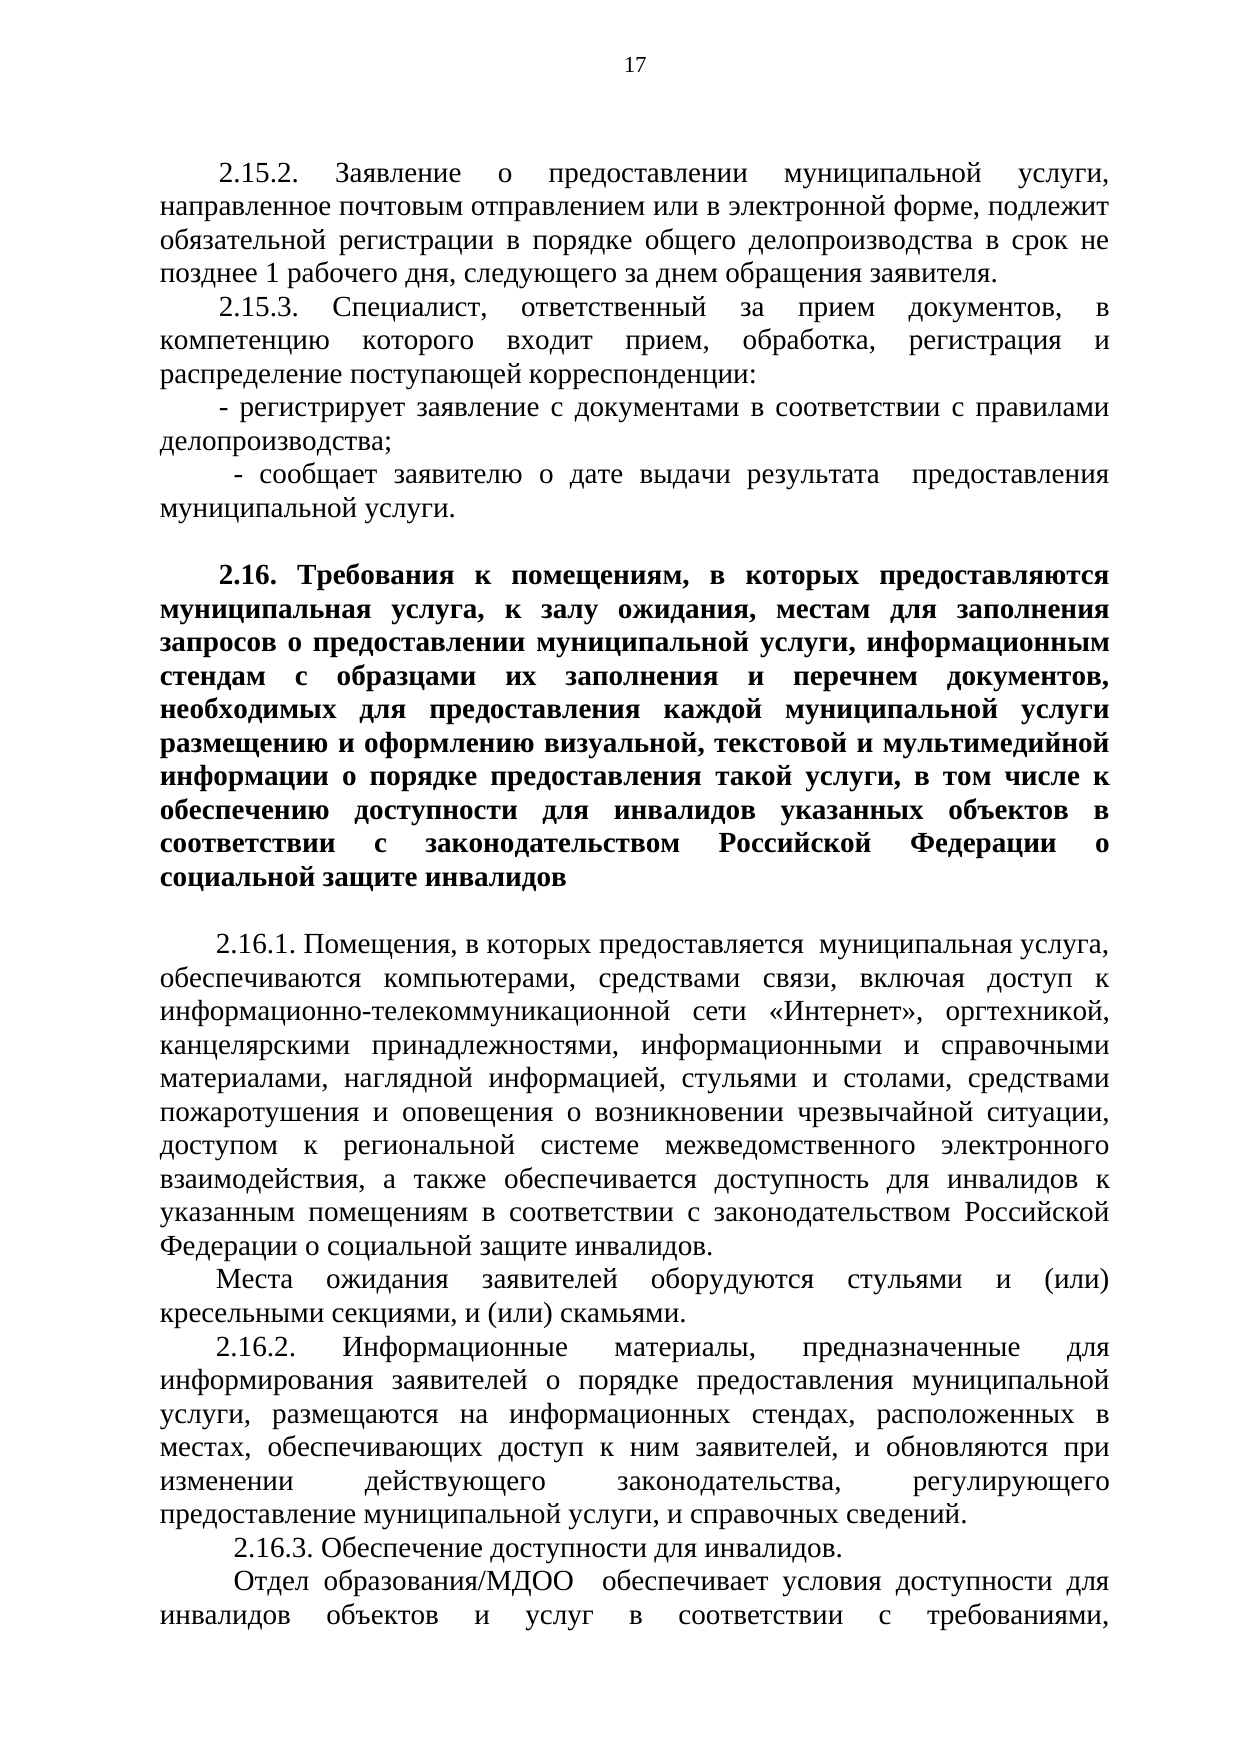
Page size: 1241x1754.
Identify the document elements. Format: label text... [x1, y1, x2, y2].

text 2.15.2. Заявление о предоставлении муниципальной услуги, направленное почтовым отправлением или в электронной форме, подлежит обязательной регистрации в порядке общего делопроизводства в срок не позднее 1 рабочего дня, следующего за днем обращения заявителя. [159, 155, 1110, 289]
text 2.16.2. Информационные материалы, предназначенные для информирования заявителей о порядке предоставления муниципальной услуги, размещаются на информационных стендах, расположенных в местах, обеспечивающих доступ к ним заявителей, и обновляются при изменении действующего законодательства, регулирующего предоставление муниципальной услуги, и справочных сведений. [159, 1329, 1110, 1530]
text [159, 1563, 1110, 1631]
text - сообщает заявителю о дате выдачи результата предоставления муниципальной услуги. [159, 457, 1110, 524]
text 2.15.3. Специалист, ответственный за прием документов, в компетенцию которого входит прием, обработка, регистрация и распределение поступающей корреспонденции: [159, 289, 1110, 389]
text Места ожидания заявителей оборудуются стульями и (или) кресельными секциями, и (или) скамьями. [159, 1262, 1110, 1329]
text - регистрирует заявление с документами в соответствии с правилами делопроизводства; [159, 389, 1110, 457]
text 2.16.3. Обеспечение доступности для инвалидов. [159, 1530, 1110, 1563]
text 2.16. Требования к помещениям, в которых предоставляются муниципальная услуга, к залу ожидания, местам для заполнения запросов о предоставлении муниципальной услуги, информационным стендам с образцами их заполнения и перечнем документов, необходимых для предоставления каждой муниципальной услуги размещению и оформлению визуальной, текстовой и мультимедийной информации о порядке предоставления такой услуги, в том числе к обеспечению доступности для инвалидов указанных объектов в соответствии с законодательством Российской Федерации о социальной защите инвалидов [159, 557, 1110, 893]
text 2.16.1. Помещения, в которых предоставляется муниципальная услуга, обеспечиваются компьютерами, средствами связи, включая доступ к информационно-телекоммуникационной сети «Интернет», оргтехникой, канцелярскими принадлежностями, информационными и справочными материалами, наглядной информацией, стульями и столами, средствами пожаротушения и оповещения о возникновении чрезвычайной ситуации, доступом к региональной системе межведомственного электронного взаимодействия, а также обеспечивается доступность для инвалидов к указанным помещениям в соответствии с законодательством Российской Федерации о социальной защите инвалидов. [159, 926, 1110, 1262]
